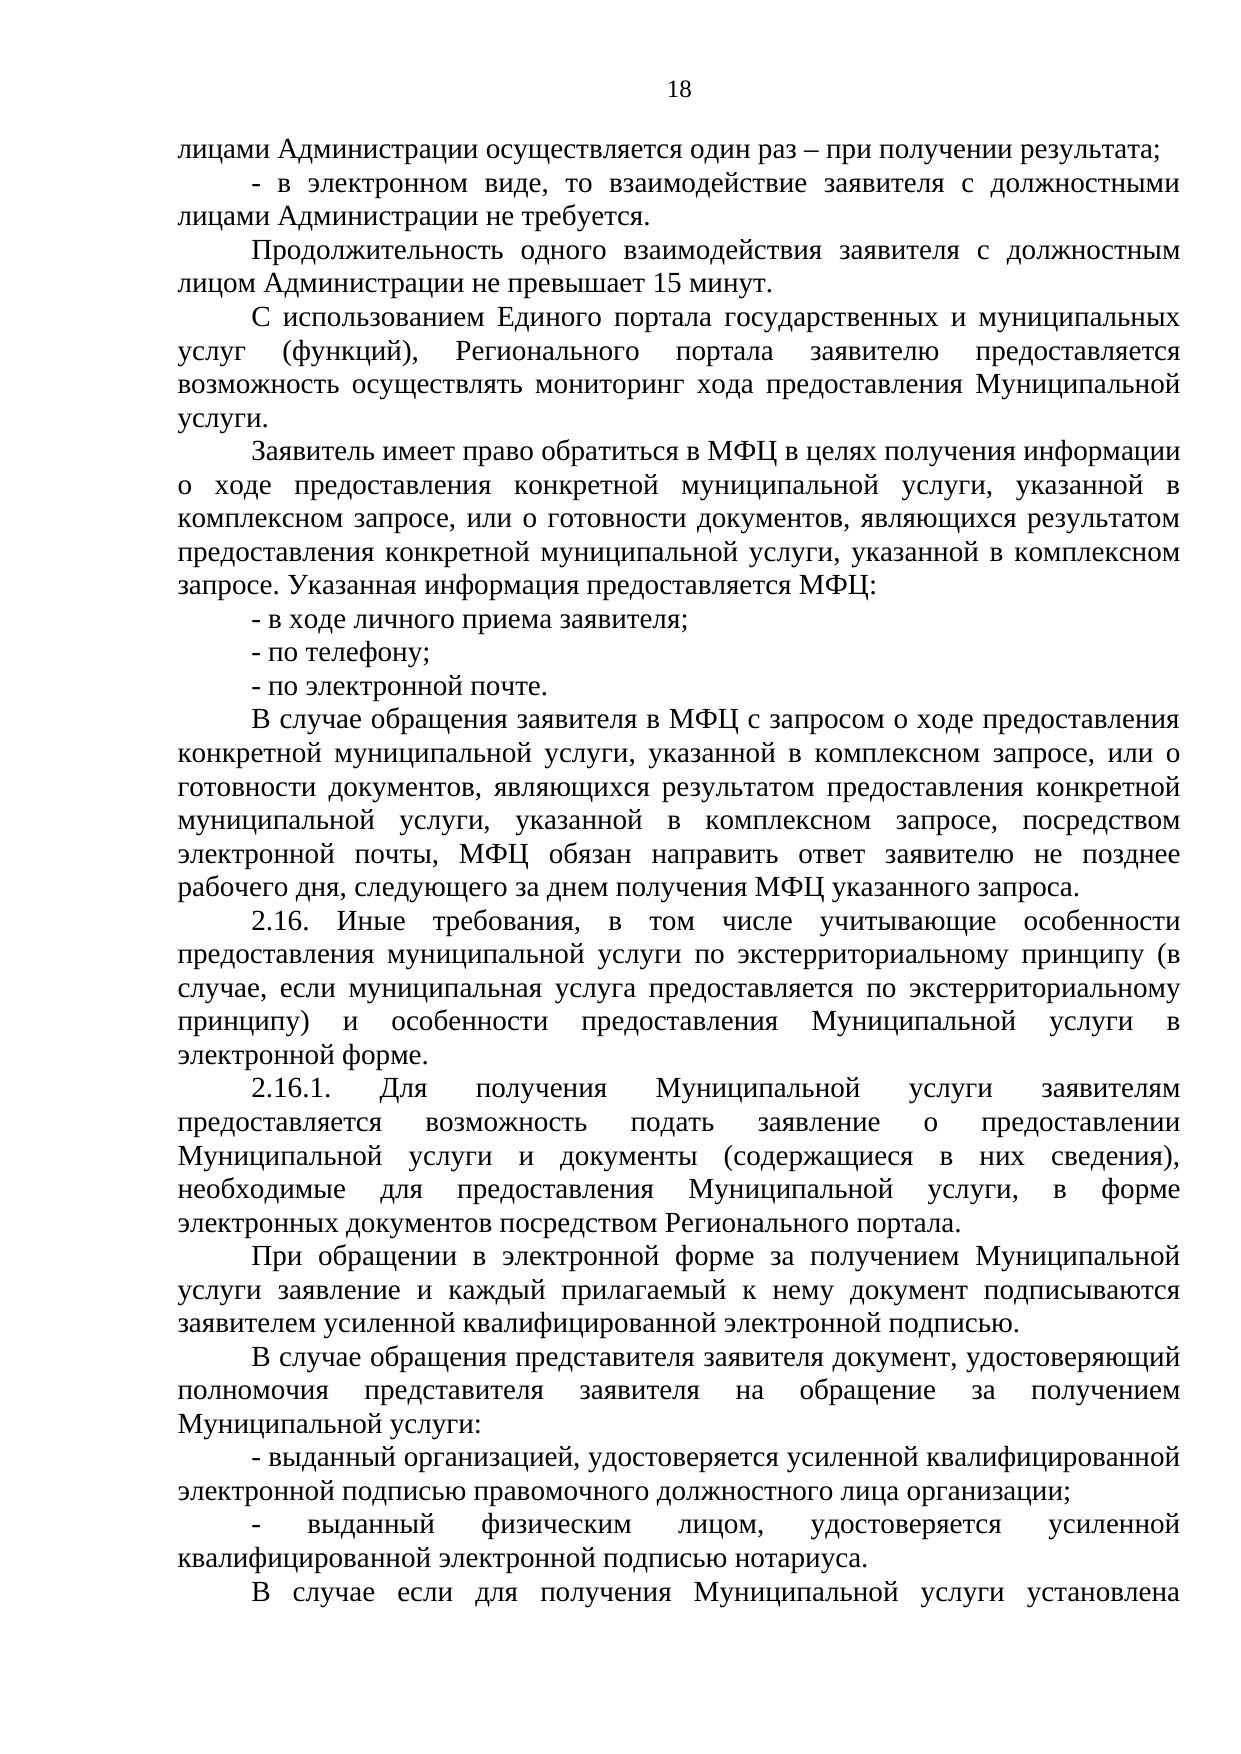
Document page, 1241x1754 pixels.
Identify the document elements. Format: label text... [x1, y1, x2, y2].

text Продолжительность одного взаимодействия заявителя с должностным лицом Администрации не превышает 15 минут. [177, 232, 1181, 299]
text - в электронном виде, то взаимодействие заявителя с должностными лицами Администрации не требуется. [177, 165, 1181, 232]
text - выданный физическим лицом, удостоверяется усиленной квалифицированной электронной подписью нотариуса. [177, 1507, 1181, 1574]
text - выданный организацией, удостоверяется усиленной квалифицированной электронной подписью правомочного должностного лица организации; [177, 1439, 1181, 1507]
text 2.16.1. Для получения Муниципальной услуги заявителям предоставляется возможность подать заявление о предоставлении Муниципальной услуги и документы (содержащиеся в них сведения), необходимые для предоставления Муниципальной услуги, в форме электронных документов посредством Регионального портала. [177, 1071, 1181, 1238]
text С использованием Единого портала государственных и муниципальных услуг (функций), Регионального портала заявителю предоставляется возможность осуществлять мониторинг хода предоставления Муниципальной услуги. [177, 299, 1181, 433]
text - в ходе личного приема заявителя; [177, 601, 1181, 634]
text - по телефону; [177, 634, 1181, 668]
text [177, 131, 1181, 165]
text При обращении в электронной форме за получением Муниципальной услуги заявление и каждый прилагаемый к нему документ подписываются заявителем усиленной квалифицированной электронной подписью. [177, 1238, 1181, 1339]
text - по электронной почте. [177, 668, 1181, 702]
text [177, 1574, 1181, 1607]
text В случае обращения представителя заявителя документ, удостоверяющий полномочия представителя заявителя на обращение за получением Муниципальной услуги: [177, 1339, 1181, 1439]
text В случае обращения заявителя в МФЦ с запросом о ходе предоставления конкретной муниципальной услуги, указанной в комплексном запросе, или о готовности документов, являющихся результатом предоставления конкретной муниципальной услуги, указанной в комплексном запросе, посредством электронной почты, МФЦ обязан направить ответ заявителю не позднее рабочего дня, следующего за днем получения МФЦ указанного запроса. [177, 702, 1181, 903]
text Заявитель имеет право обратиться в МФЦ в целях получения информации о ходе предоставления конкретной муниципальной услуги, указанной в комплексном запросе, или о готовности документов, являющихся результатом предоставления конкретной муниципальной услуги, указанной в комплексном запросе. Указанная информация предоставляется МФЦ: [177, 433, 1181, 601]
text 2.16. Иные требования, в том числе учитывающие особенности предоставления муниципальной услуги по экстерриториальному принципу (в случае, если муниципальная услуга предоставляется по экстерриториальному принципу) и особенности предоставления Муниципальной услуги в электронной форме. [177, 903, 1181, 1071]
